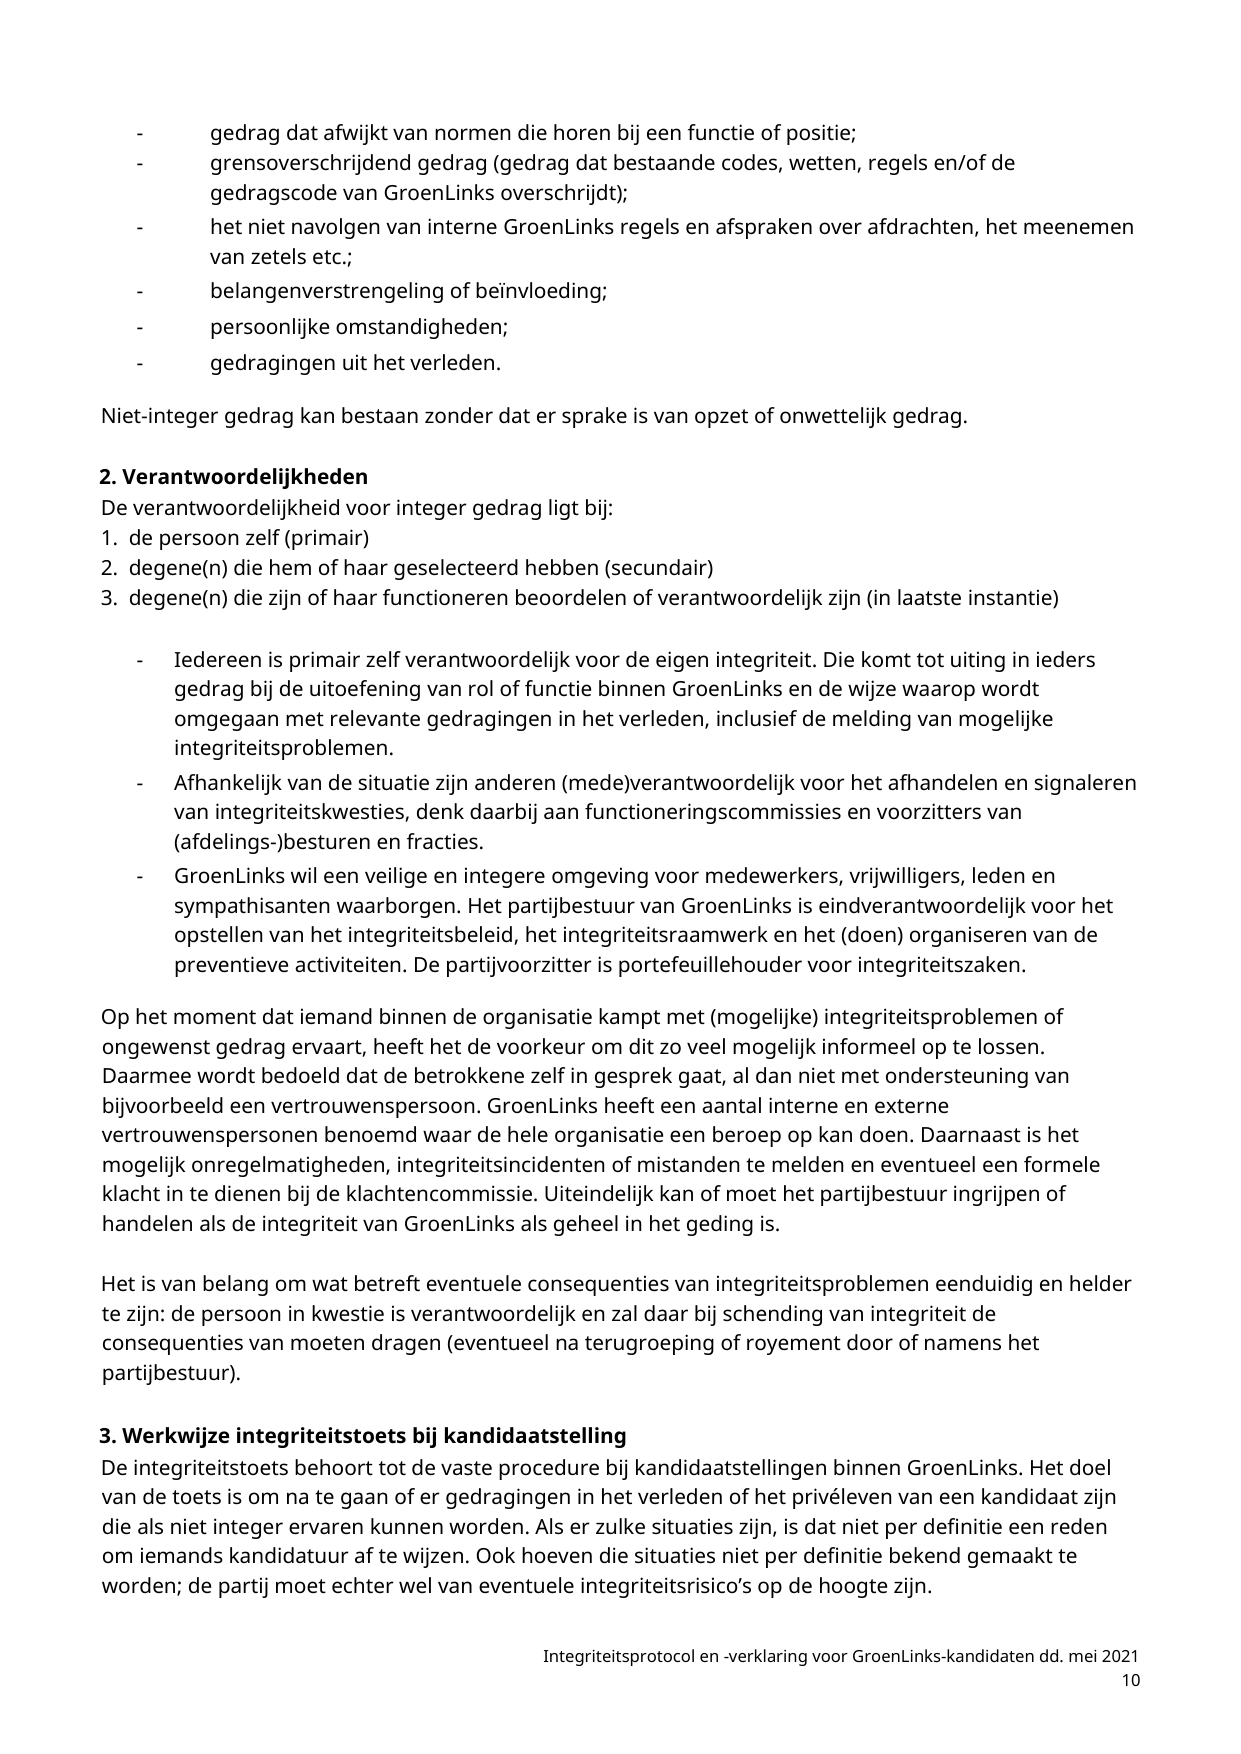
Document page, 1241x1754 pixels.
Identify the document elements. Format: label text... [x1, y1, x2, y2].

subtitle 2. Verantwoordelijkheden [99, 462, 1139, 491]
text De verantwoordelijkheid voor integer gedrag ligt bij: [101, 493, 1139, 521]
text De integriteitstoets behoort tot de vaste procedure bij kandidaatstellingen binnen GroenLinks. Het doel van de toets is om na te gaan of er gedragingen in het verleden of het privéleven van een kandidaat zijn die als niet integer ervaren kunnen worden. Als er zulke situaties zijn, is dat niet per definitie een reden om iemands kandidatuur af te wijzen. Ook hoeven die situaties niet per definitie bekend gemaakt te worden; de partij moet echter wel van eventuele integriteitsrisico’s op de hoogte zijn. [101, 1453, 1139, 1599]
text Op het moment dat iemand binnen de organisatie kampt met (mogelijke) integriteitsproblemen of ongewenst gedrag ervaart, heeft het de voorkeur om dit zo veel mogelijk informeel op te lossen. Daarmee wordt bedoeld dat de betrokkene zelf in gesprek gaat, al dan niet met ondersteuning van bijvoorbeeld een vertrouwenspersoon. GroenLinks heeft een aantal interne en externe vertrouwenspersonen benoemd waar de hele organisatie een beroep op kan doen. Daarnaast is het mogelijk onregelmatigheden, integriteitsincidenten of mistanden te melden en eventueel een formele klacht in te dienen bij de klachtencommissie. Uiteindelijk kan of moet het partijbestuur ingrijpen of handelen als de integriteit van GroenLinks als geheel in het geding is. [101, 1002, 1139, 1237]
subtitle 3. Werkwijze integriteitstoets bij kandidaatstelling [99, 1422, 1139, 1450]
list de persoon zelf (primair) [101, 523, 1139, 551]
list Afhankelijk van de situatie zijn anderen (mede)verantwoordelijk voor het afhandelen en signaleren van integriteitskwesties, denk daarbij aan functioneringscommissies en voorzitters van (afdelings-)besturen en fracties. [136, 768, 1139, 855]
list gedragingen uit het verleden. [136, 348, 1139, 376]
text Het is van belang om wat betreft eventuele consequenties van integriteitsproblemen eenduidig en helder te zijn: de persoon in kwestie is verantwoordelijk en zal daar bij schending van integriteit de consequenties van moeten dragen (eventueel na terugroeping of royement door of namens het partijbestuur). [101, 1269, 1139, 1386]
list grensoverschrijdend gedrag (gedrag dat bestaande codes, wetten, regels en/of de gedragscode van GroenLinks overschrijdt); [136, 148, 1139, 206]
list degene(n) die zijn of haar functioneren beoordelen of verantwoordelijk zijn (in laatste instantie) [101, 583, 1139, 611]
list gedrag dat afwijkt van normen die horen bij een functie of positie; [136, 118, 1139, 147]
text Niet-integer gedrag kan bestaan zonder dat er sprake is van opzet of onwettelijk gedrag. [101, 402, 1139, 430]
list persoonlijke omstandigheden; [136, 312, 1139, 341]
list Iedereen is primair zelf verantwoordelijk voor de eigen integriteit. Die komt tot uiting in ieders gedrag bij de uitoefening van rol of functie binnen GroenLinks en de wijze waarop wordt omgegaan met relevante gedragingen in het verleden, inclusief de melding van mogelijke integriteitsproblemen. [136, 645, 1139, 762]
list GroenLinks wil een veilige en integere omgeving voor medewerkers, vrijwilligers, leden en sympathisanten waarborgen. Het partijbestuur van GroenLinks is eindverantwoordelijk voor het opstellen van het integriteitsbeleid, het integriteitsraamwerk en het (doen) organiseren van de preventieve activiteiten. De partijvoorzitter is portefeuillehouder voor integriteitszaken. [136, 861, 1139, 978]
list belangenverstrengeling of beïnvloeding; [136, 277, 1139, 305]
list degene(n) die hem of haar geselecteerd hebben (secundair) [101, 553, 1139, 581]
list het niet navolgen van interne GroenLinks regels en afspraken over afdrachten, het meenemen van zetels etc.; [136, 212, 1139, 270]
